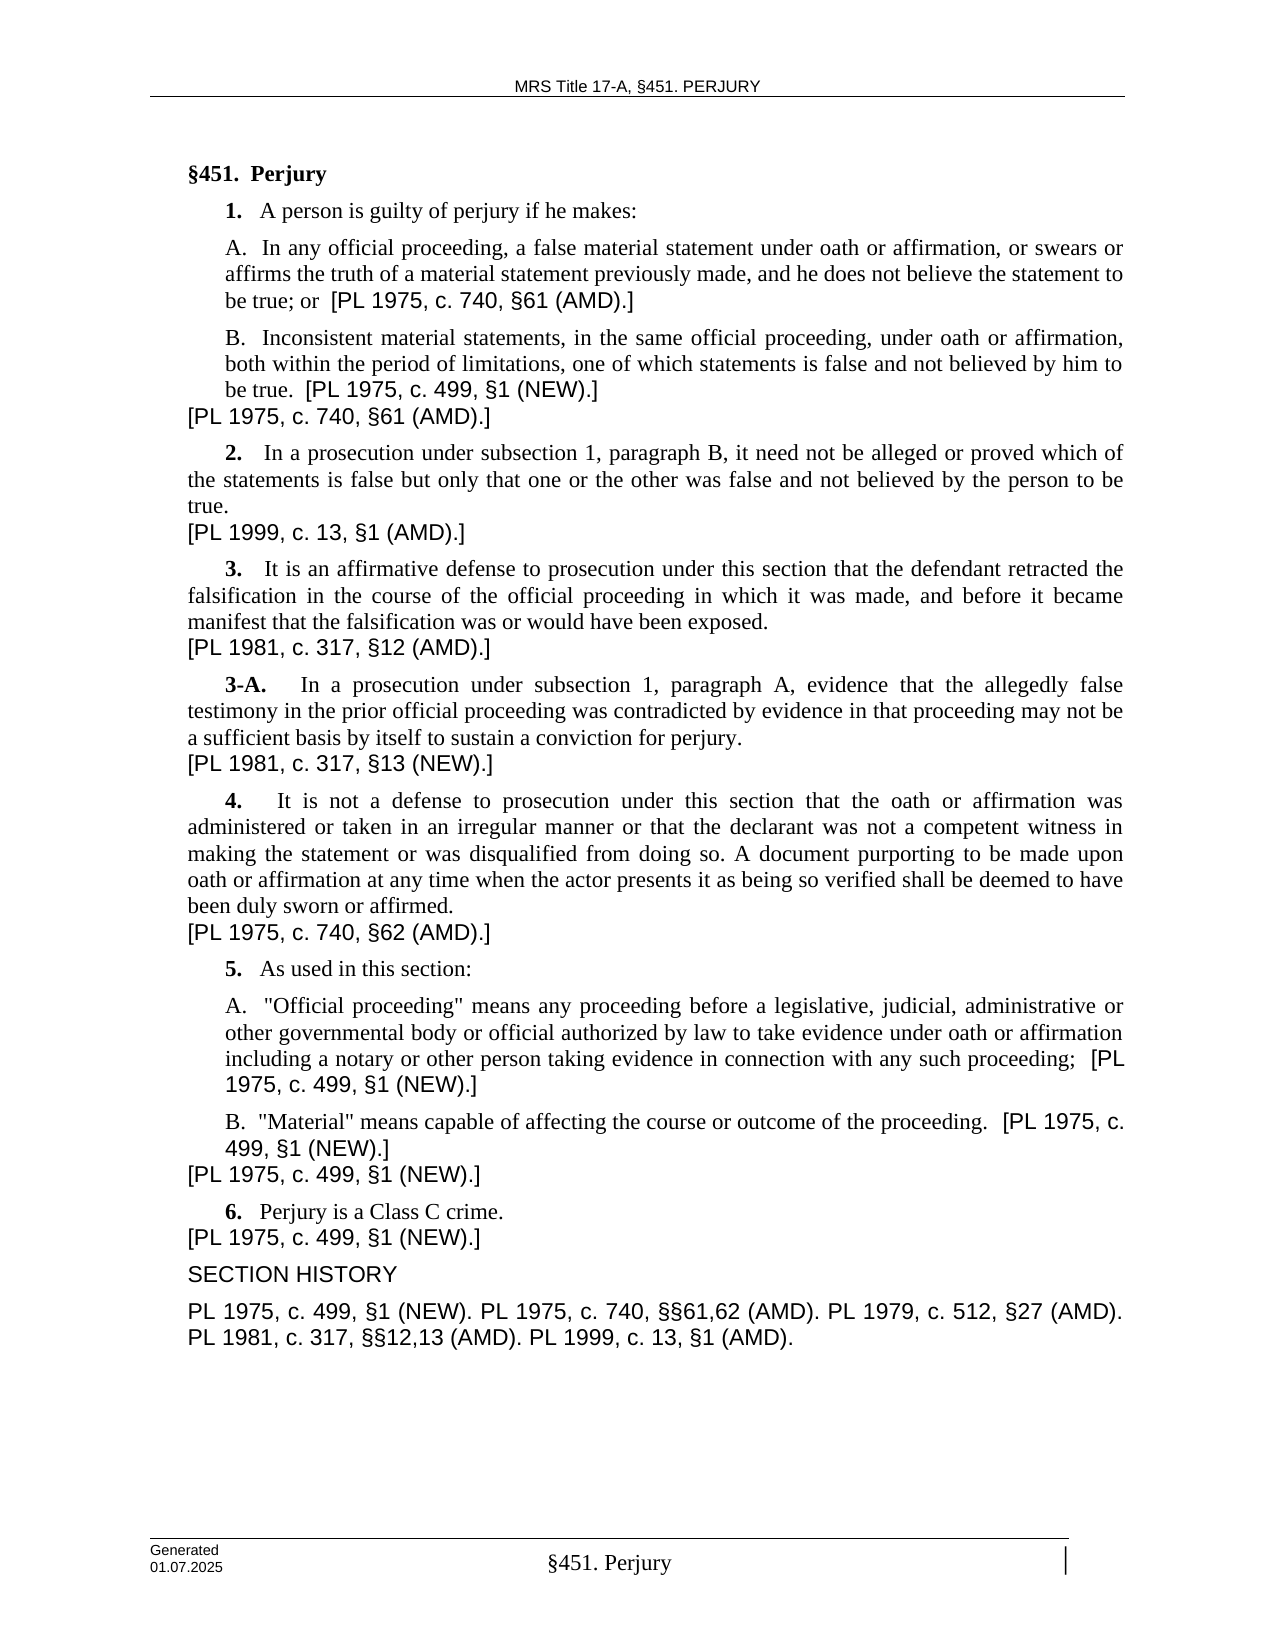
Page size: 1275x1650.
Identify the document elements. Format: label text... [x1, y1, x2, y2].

text 3-A. In a prosecution under subsection 1, paragraph A, evidence that the allegedly false testimony in the prior official proceeding was contradicted by evidence in that proceeding may not be a sufficient basis by itself to sustain a conviction for perjury. [187, 671, 1125, 750]
text [PL 1975, c. 499, §1 (NEW).] [187, 1224, 1125, 1251]
text 2. In a prosecution under subsection 1, paragraph B, it need not be alleged or proved which of the statements is false but only that one or the other was false and not believed by the person to be true. [187, 439, 1125, 518]
text §451. Perjury [187, 160, 1125, 187]
text 6. Perjury is a Class C crime. [187, 1198, 1125, 1224]
text [PL 1975, c. 740, §61 (AMD).] [187, 403, 1125, 429]
text [PL 1981, c. 317, §12 (AMD).] [187, 634, 1125, 661]
text [PL 1981, c. 317, §13 (NEW).] [187, 750, 1125, 777]
text A. "Official proceeding" means any proceeding before a legislative, judicial, administrative or other governmental body or official authorized by law to take evidence under oath or affirmation including a notary or other person taking evidence in connection with any such proceeding; [PL 1975, c. 499, §1 (NEW).] [225, 992, 1125, 1098]
text 4. It is not a defense to prosecution under this section that the oath or affirmation was administered or taken in an irregular manner or that the declarant was not a competent witness in making the statement or was disqualified from doing so. A document purporting to be made upon oath or affirmation at any time when the actor presents it as being so verified shall be deemed to have been duly sworn or affirmed. [187, 787, 1125, 919]
text 1. A person is guilty of perjury if he makes: [187, 197, 1125, 223]
text [PL 1975, c. 740, §62 (AMD).] [187, 919, 1125, 945]
text [PL 1999, c. 13, §1 (AMD).] [187, 518, 1125, 545]
text B. "Material" means capable of affecting the course or outcome of the proceeding. [PL 1975, c. 499, §1 (NEW).] [225, 1108, 1125, 1161]
text [PL 1975, c. 499, §1 (NEW).] [187, 1161, 1125, 1187]
text 3. It is an affirmative defense to prosecution under this section that the defendant retracted the falsification in the course of the official proceeding in which it was made, and before it became manifest that the falsification was or would have been exposed. [187, 555, 1125, 634]
text SECTION HISTORY [187, 1261, 1125, 1287]
text PL 1975, c. 499, §1 (NEW). PL 1975, c. 740, §§61,62 (AMD). PL 1979, c. 512, §27 (AMD). PL 1981, c. 317, §§12,13 (AMD). PL 1999, c. 13, §1 (AMD). [187, 1298, 1125, 1350]
text A. In any official proceeding, a false material statement under oath or affirmation, or swears or affirms the truth of a material statement previously made, and he does not believe the statement to be true; or [PL 1975, c. 740, §61 (AMD).] [225, 234, 1125, 313]
text B. Inconsistent material statements, in the same official proceeding, under oath or affirmation, both within the period of limitations, one of which statements is false and not believed by him to be true. [PL 1975, c. 499, §1 (NEW).] [225, 323, 1125, 403]
text 5. As used in this section: [187, 956, 1125, 982]
